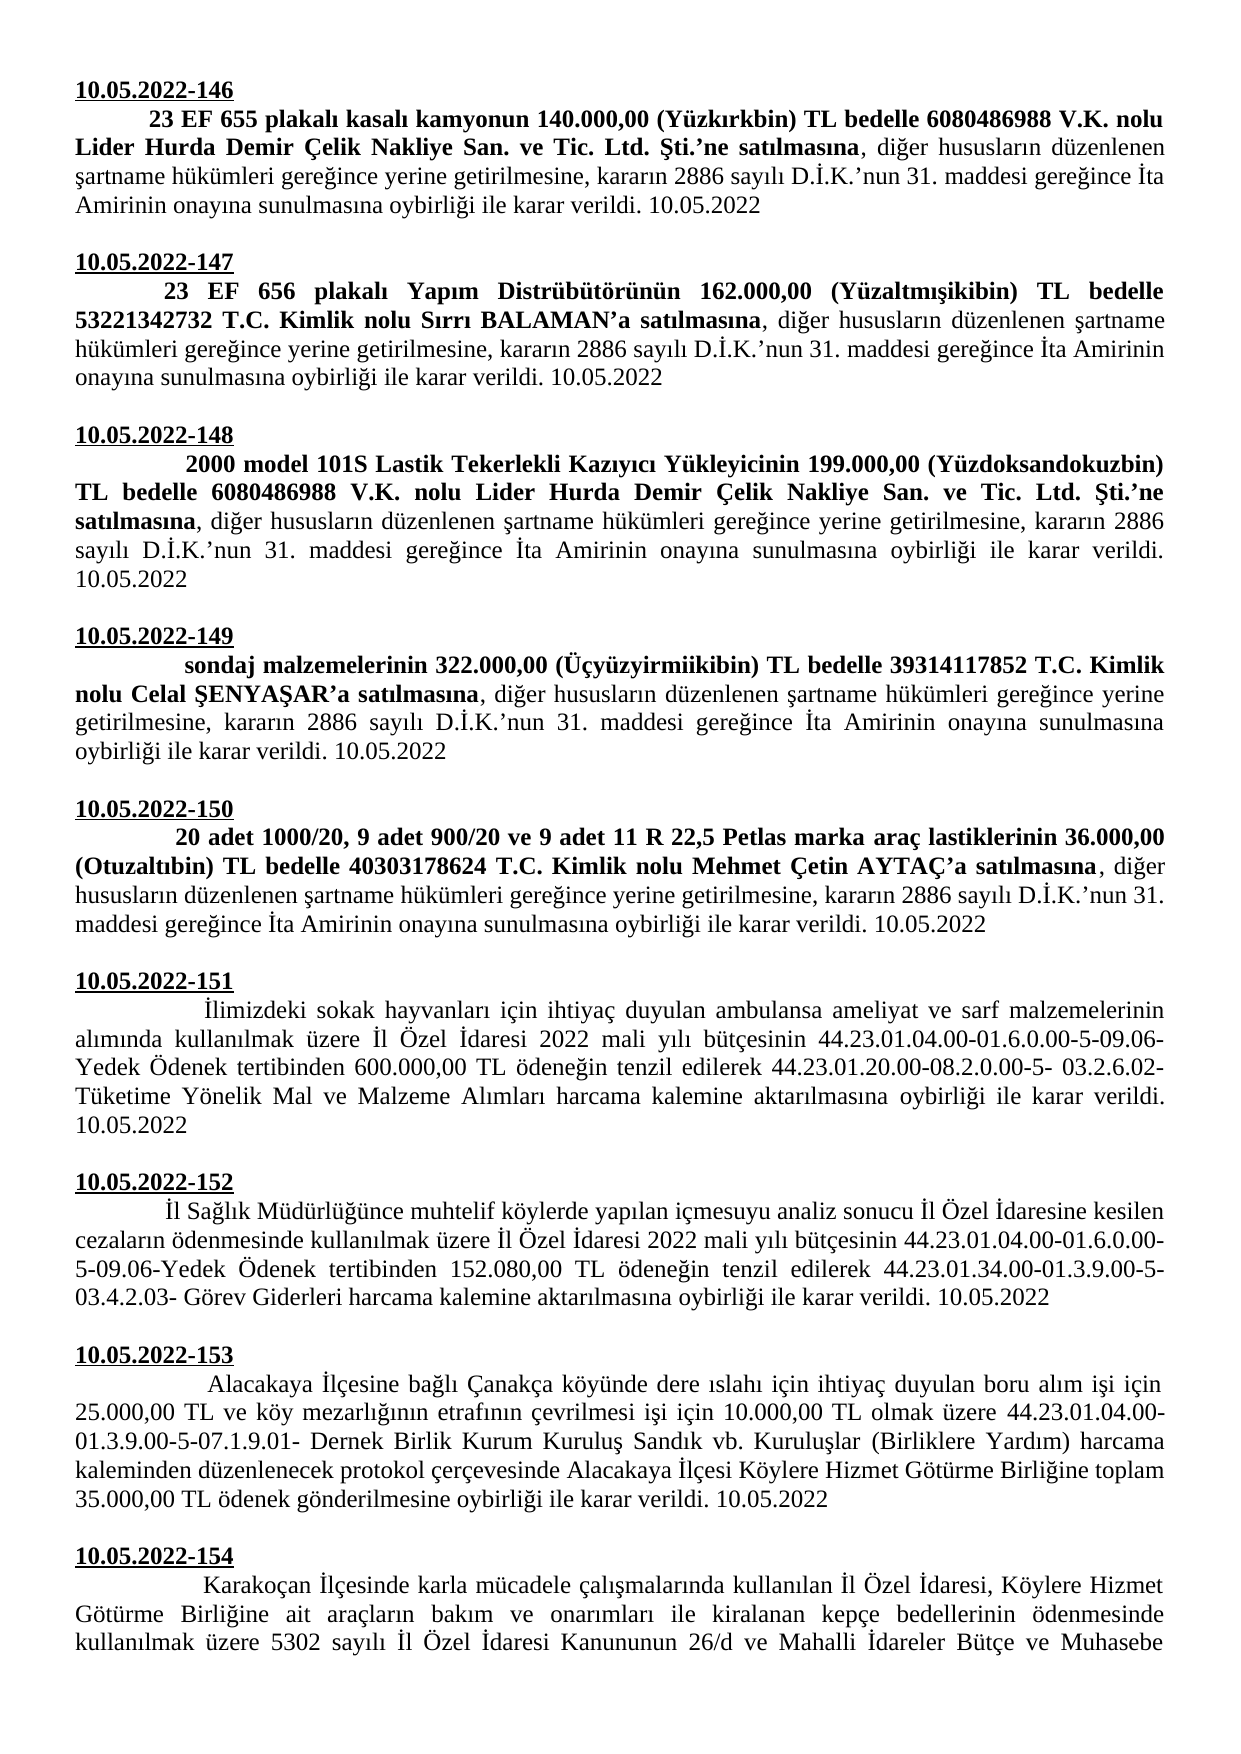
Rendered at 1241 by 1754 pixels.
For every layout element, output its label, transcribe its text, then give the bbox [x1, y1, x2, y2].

text 10.05.2022-149 [75, 621, 1165, 650]
subtitle 23 EF 655 plakalı kasalı kamyonun 140.000,00 (Yüzkırkbin) TL bedelle 6080486988 V.K. nolu Lider Hurda Demir Çelik Nakliye San. ve Tic. Ltd. Şti.’ne satılmasına, diğer hususların düzenlenen şartname hükümleri gereğince yerine getirilmesine, kararın 2886 sayılı D.İ.K.’nun 31. maddesi gereğince İta Amirinin onayına sunulmasına oybirliği ile karar verildi. 10.05.2022 [75, 104, 1165, 219]
text 10.05.2022-148 [75, 420, 1165, 449]
text 10.05.2022-152 [75, 1167, 1165, 1196]
text Alacakaya İlçesine bağlı Çanakça köyünde dere ıslahı için ihtiyaç duyulan boru alım işi için 25.000,00 TL ve köy mezarlığının etrafının çevrilmesi işi için 10.000,00 TL olmak üzere 44.23.01.04.00-01.3.9.00-5-07.1.9.01- Dernek Birlik Kurum Kuruluş Sandık vb. Kuruluşlar (Birliklere Yardım) harcama kaleminden düzenlenecek protokol çerçevesinde Alacakaya İlçesi Köylere Hizmet Götürme Birliğine toplam 35.000,00 TL ödenek gönderilmesine oybirliği ile karar verildi. 10.05.2022 [75, 1369, 1165, 1512]
text 10.05.2022-147 [75, 247, 1165, 276]
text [75, 1570, 1165, 1656]
text 10.05.2022-150 [75, 794, 1165, 822]
text İlimizdeki sokak hayvanları için ihtiyaç duyulan ambulansa ameliyat ve sarf malzemelerinin alımında kullanılmak üzere İl Özel İdaresi 2022 mali yılı bütçesinin 44.23.01.04.00-01.6.0.00-5-09.06-Yedek Ödenek tertibinden 600.000,00 TL ödeneğin tenzil edilerek 44.23.01.20.00-08.2.0.00-5- 03.2.6.02- Tüketime Yönelik Mal ve Malzeme Alımları harcama kalemine aktarılmasına oybirliği ile karar verildi. 10.05.2022 [75, 995, 1165, 1139]
text 20 adet 1000/20, 9 adet 900/20 ve 9 adet 11 R 22,5 Petlas marka araç lastiklerinin 36.000,00 (Otuzaltıbin) TL bedelle 40303178624 T.C. Kimlik nolu Mehmet Çetin AYTAÇ’a satılmasına, diğer hususların düzenlenen şartname hükümleri gereğince yerine getirilmesine, kararın 2886 sayılı D.İ.K.’nun 31. maddesi gereğince İta Amirinin onayına sunulmasına oybirliği ile karar verildi. 10.05.2022 [75, 822, 1165, 937]
text 10.05.2022-154 [75, 1541, 1165, 1570]
text İl Sağlık Müdürlüğünce muhtelif köylerde yapılan içmesuyu analiz sonucu İl Özel İdaresine kesilen cezaların ödenmesinde kullanılmak üzere İl Özel İdaresi 2022 mali yılı bütçesinin 44.23.01.04.00-01.6.0.00-5-09.06-Yedek Ödenek tertibinden 152.080,00 TL ödeneğin tenzil edilerek 44.23.01.34.00-01.3.9.00-5- 03.4.2.03- Görev Giderleri harcama kalemine aktarılmasına oybirliği ile karar verildi. 10.05.2022 [75, 1196, 1165, 1311]
text sondaj malzemelerinin 322.000,00 (Üçyüzyirmiikibin) TL bedelle 39314117852 T.C. Kimlik nolu Celal ŞENYAŞAR’a satılmasına, diğer hususların düzenlenen şartname hükümleri gereğince yerine getirilmesine, kararın 2886 sayılı D.İ.K.’nun 31. maddesi gereğince İta Amirinin onayına sunulmasına oybirliği ile karar verildi. 10.05.2022 [75, 650, 1165, 765]
text 10.05.2022-153 [75, 1340, 1165, 1369]
text 10.05.2022-146 [75, 75, 1165, 104]
text 23 EF 656 plakalı Yapım Distrübütörünün 162.000,00 (Yüzaltmışikibin) TL bedelle 53221342732 T.C. Kimlik nolu Sırrı BALAMAN’a satılmasına, diğer hususların düzenlenen şartname hükümleri gereğince yerine getirilmesine, kararın 2886 sayılı D.İ.K.’nun 31. maddesi gereğince İta Amirinin onayına sunulmasına oybirliği ile karar verildi. 10.05.2022 [75, 276, 1165, 391]
text 10.05.2022-151 [75, 966, 1165, 995]
text 2000 model 101S Lastik Tekerlekli Kazıyıcı Yükleyicinin 199.000,00 (Yüzdoksandokuzbin) TL bedelle 6080486988 V.K. nolu Lider Hurda Demir Çelik Nakliye San. ve Tic. Ltd. Şti.’ne satılmasına, diğer hususların düzenlenen şartname hükümleri gereğince yerine getirilmesine, kararın 2886 sayılı D.İ.K.’nun 31. maddesi gereğince İta Amirinin onayına sunulmasına oybirliği ile karar verildi. 10.05.2022 [75, 449, 1165, 592]
